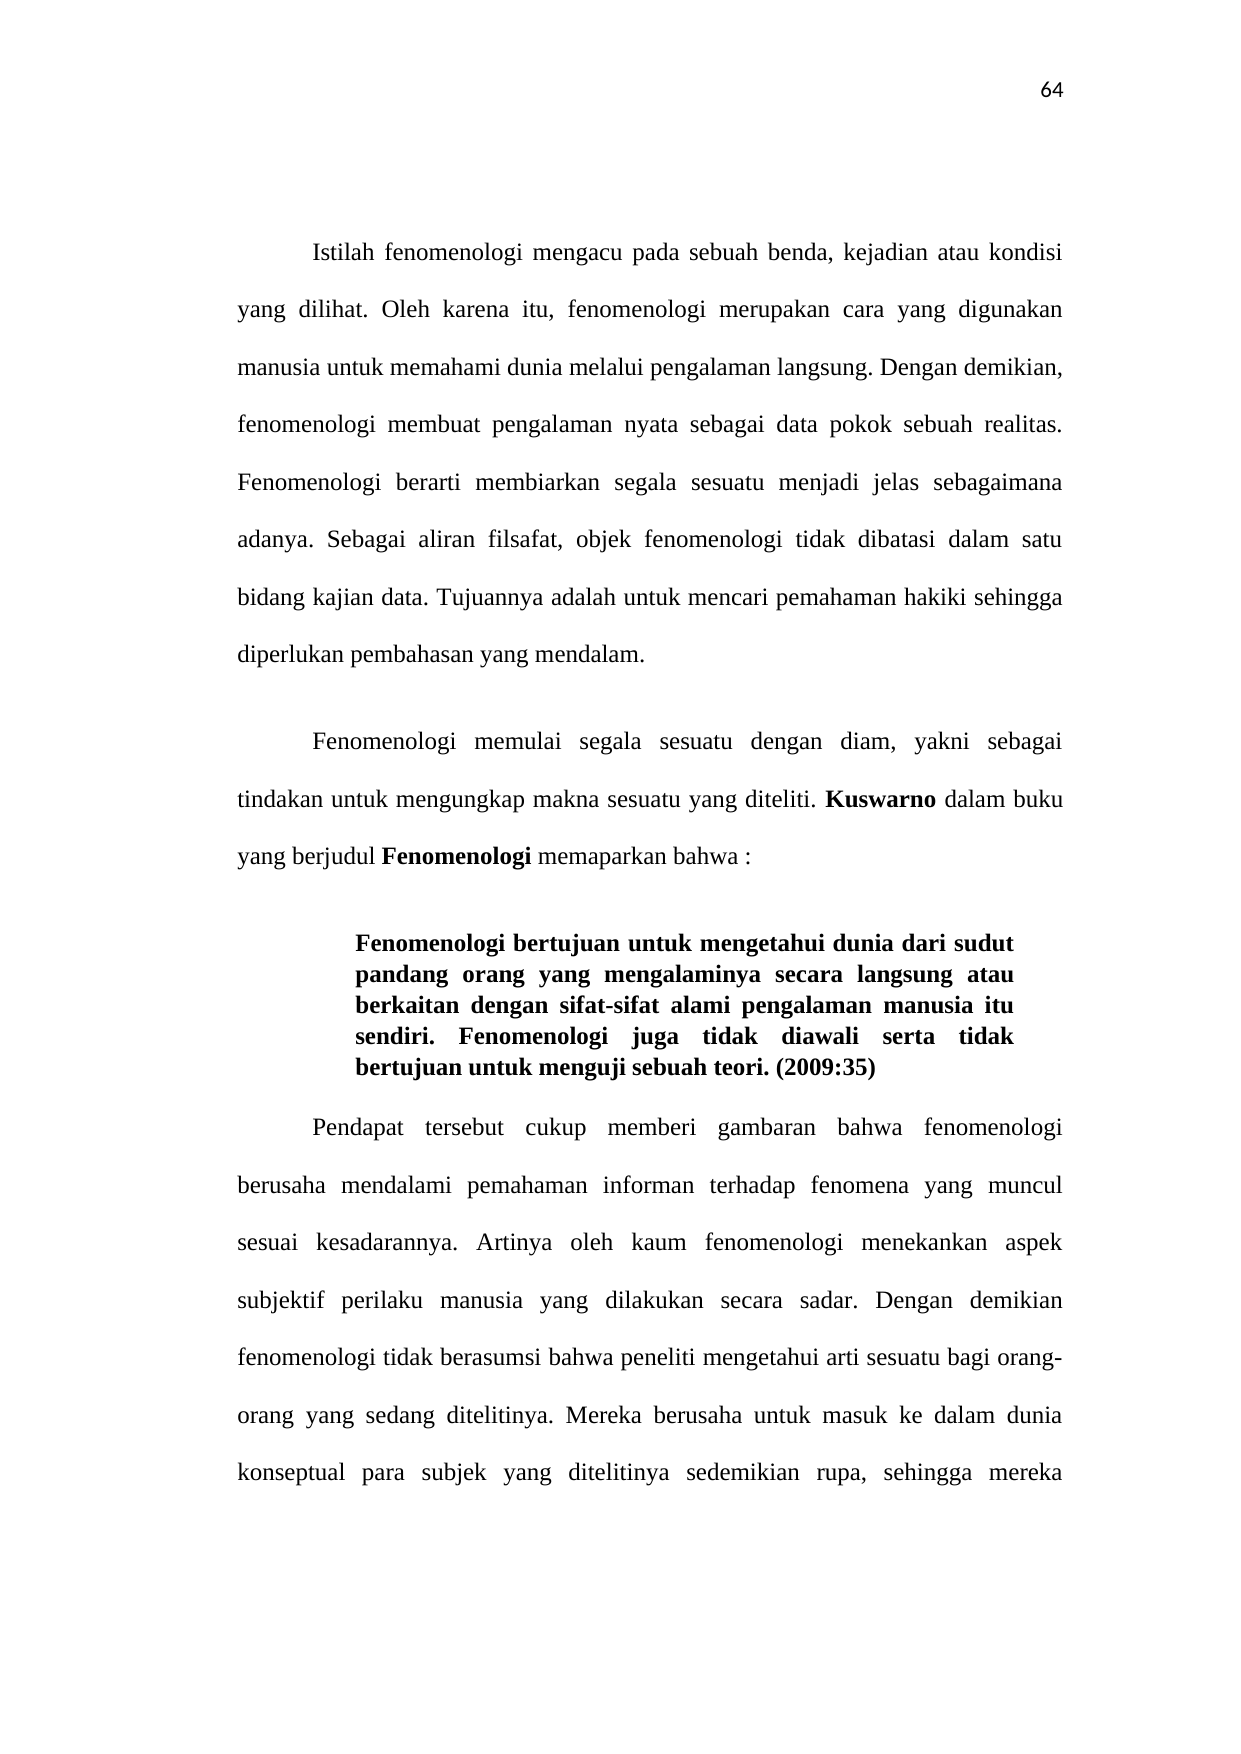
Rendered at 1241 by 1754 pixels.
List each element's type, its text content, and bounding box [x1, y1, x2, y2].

text Istilah fenomenologi mengacu pada sebuah benda, kejadian atau kondisi yang dilihat. Oleh karena itu, fenomenologi merupakan cara yang digunakan manusia untuk memahami dunia melalui pengalaman langsung. Dengan demikian, fenomenologi membuat pengalaman nyata sebagai data pokok sebuah realitas. Fenomenologi berarti membiarkan segala sesuatu menjadi jelas sebagaimana adanya. Sebagai aliran filsafat, objek fenomenologi tidak dibatasi dalam satu bidang kajian data. Tujuannya adalah untuk mencari pemahaman hakiki sehingga diperlukan pembahasan yang mendalam. [237, 237, 1063, 668]
text Fenomenologi memulai segala sesuatu dengan diam, yakni sebagai tindakan untuk mengungkap makna sesuatu yang diteliti. Kuswarno dalam buku yang berjudul Fenomenologi memaparkan bahwa : [237, 726, 1063, 870]
text Fenomenologi bertujuan untuk mengetahui dunia dari sudut pandang orang yang mengalaminya secara langsung atau berkaitan dengan sifat-sifat alami pengalaman manusia itu sendiri. Fenomenologi juga tidak diawali serta tidak bertujuan untuk menguji sebuah teori. (2009:35) [355, 928, 1014, 1081]
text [237, 1112, 1063, 1486]
